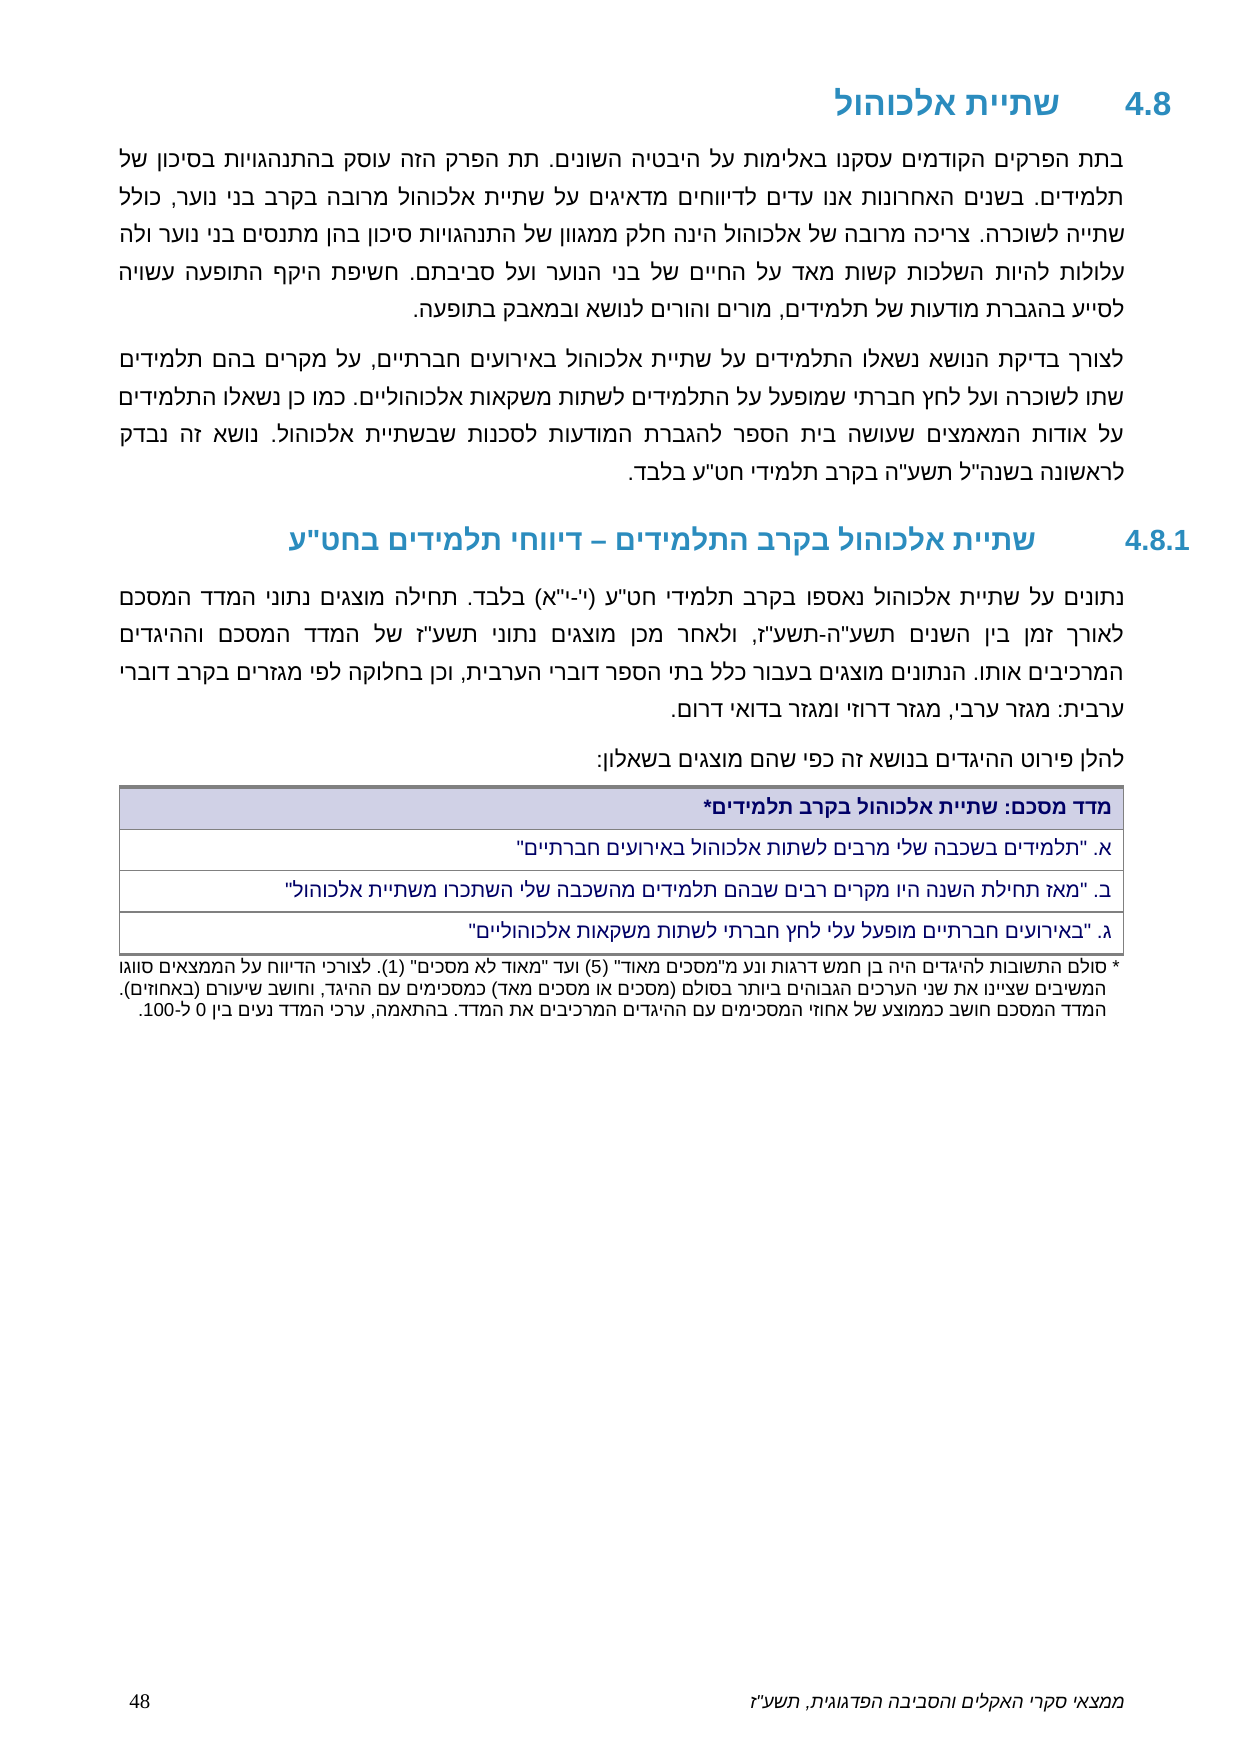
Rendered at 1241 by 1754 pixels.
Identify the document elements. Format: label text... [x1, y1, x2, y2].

subtitle שתיית אלכוהול בקרב התלמידים – דיווחי תלמידים בחט"ע [118, 522, 1125, 556]
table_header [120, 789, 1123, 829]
text להלן פירוט ההיגדים בנושא זה כפי שהם מוצגים בשאלון: [118, 735, 1125, 773]
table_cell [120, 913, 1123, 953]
text בתת הפרקים הקודמים עסקנו באלימות על היבטיה השונים. תת הפרק הזה עוסק בהתנהגויות בסיכון של תלמידים. בשנים האחרונות אנו עדים לדיווחים מדאיגים על שתיית אלכוהול מרובה בקרב בני נוער, כולל שתייה לשוכרה. צריכה מרובה של אלכוהול הינה חלק ממגוון של התנהגויות סיכון בהן מתנסים בני נוער ולה עלולות להיות השלכות קשות מאד על החיים של בני הנוער ועל סביבתם. חשיפת היקף התופעה עשויה לסייע בהגברת מודעות של תלמידים, מורים והורים לנושא ובמאבק בתופעה. [118, 135, 1125, 322]
text נתונים על שתיית אלכוהול נאספו בקרב תלמידי חט"ע (י'-י"א) בלבד. תחילה מוצגים נתוני המדד המסכם לאורך זמן בין השנים תשע"ה-תשע"ז, ולאחר מכן מוצגים נתוני תשע"ז של המדד המסכם וההיגדים המרכיבים אותו. הנתונים מוצגים בעבור כלל בתי הספר דוברי הערבית, וכן בחלוקה לפי מגזרים בקרב דוברי ערבית: מגזר ערבי, מגזר דרוזי ומגזר בדואי דרום. [118, 573, 1125, 723]
subtitle שתיית אלכוהול [118, 84, 1125, 122]
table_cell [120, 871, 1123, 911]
text * סולם התשובות להיגדים היה בן חמש דרגות ונע מ"מסכים מאוד" (5) ועד "מאוד לא מסכים" (1). לצורכי הדיווח על הממצאים סווגו המשיבים שציינו את שני הערכים הגבוהים ביותר בסולם (מסכים או מסכים מאד) כמסכימים עם ההיגד, וחושב שיעורם (באחוזים). המדד המסכם חושב כממוצע של אחוזי המסכימים עם ההיגדים המרכיבים את המדד. בהתאמה, ערכי המדד נעים בין 0 ל-100. [118, 956, 1125, 1021]
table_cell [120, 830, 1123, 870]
text לצורך בדיקת הנושא נשאלו התלמידים על שתיית אלכוהול באירועים חברתיים, על מקרים בהם תלמידים שתו לשוכרה ועל לחץ חברתי שמופעל על התלמידים לשתות משקאות אלכוהוליים. כמו כן נשאלו התלמידים על אודות המאמצים שעושה בית הספר להגברת המודעות לסכנות שבשתיית אלכוהול. נושא זה נבדק לראשונה בשנה"ל תשע"ה בקרב תלמידי חט"ע בלבד. [118, 335, 1125, 485]
